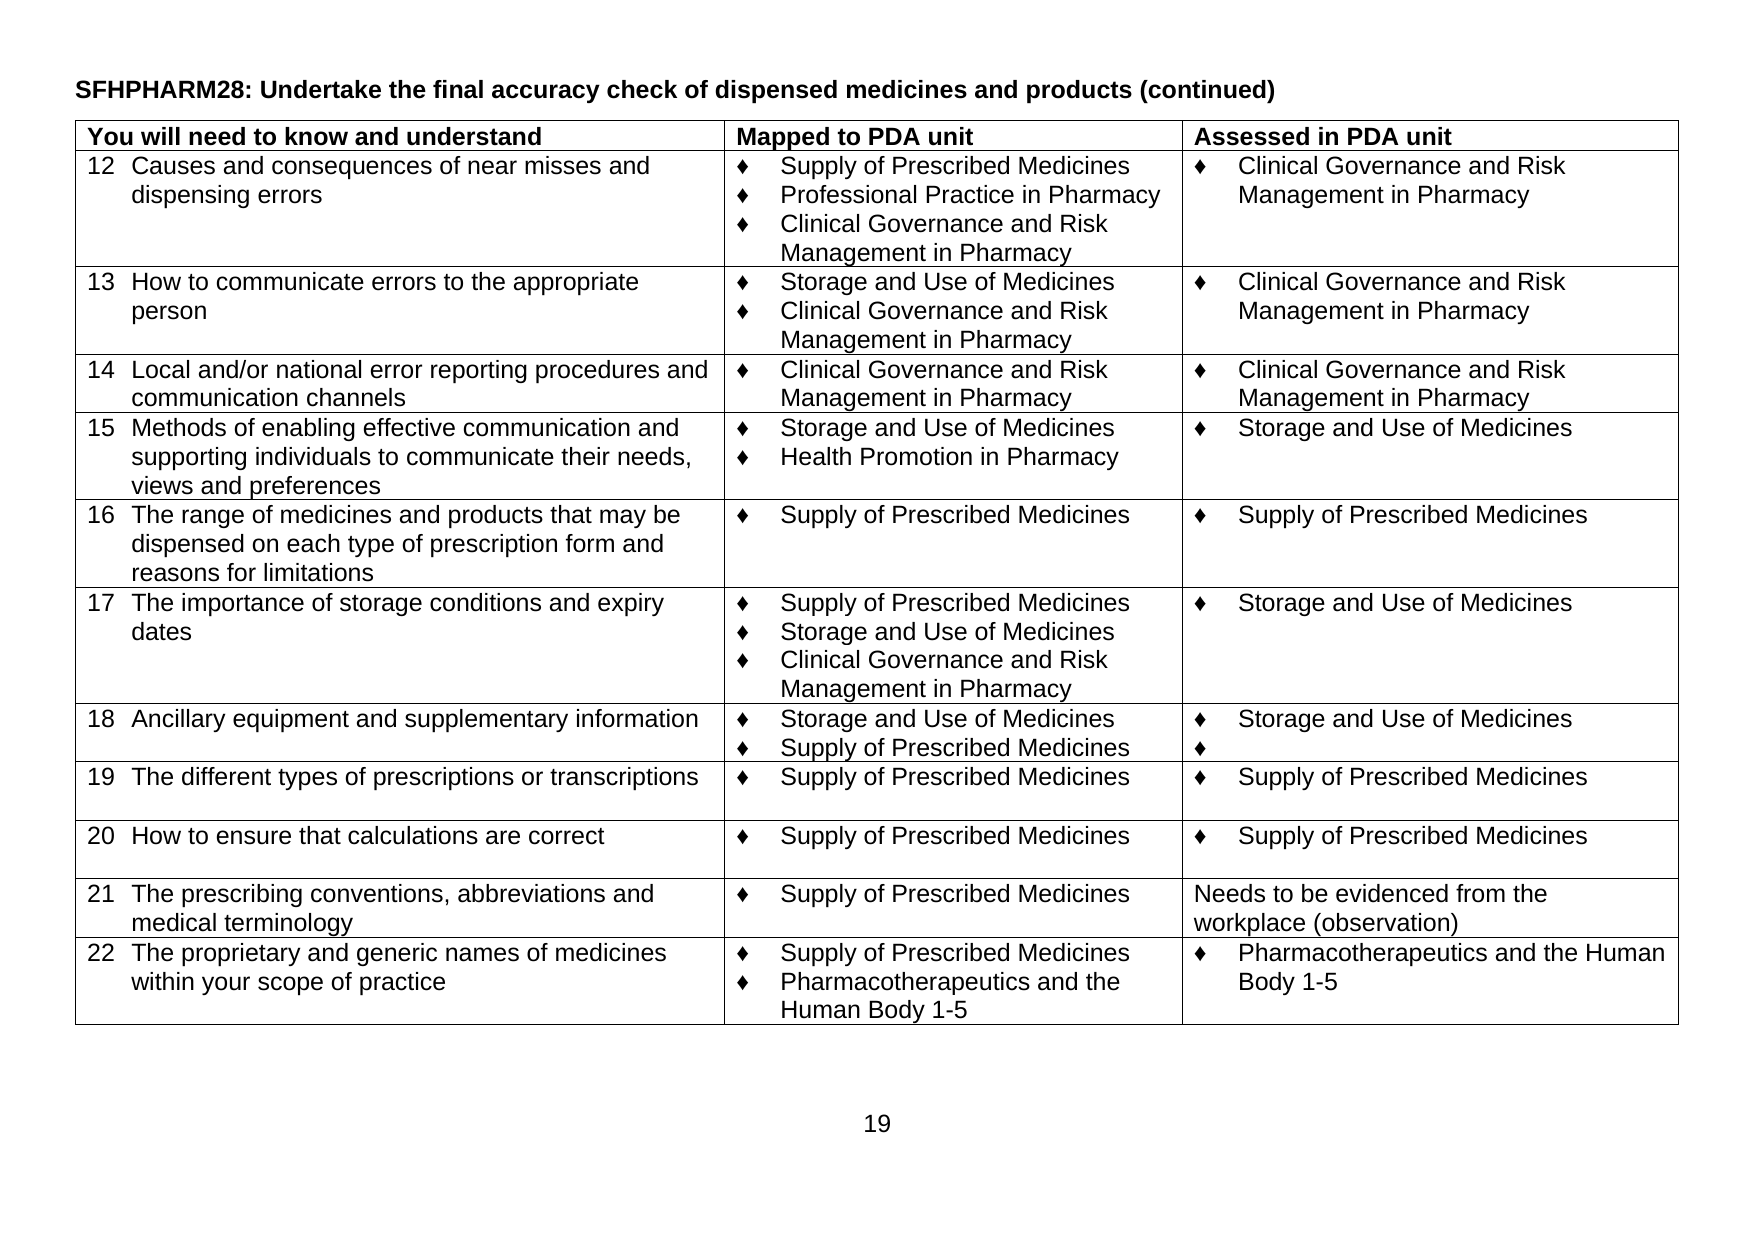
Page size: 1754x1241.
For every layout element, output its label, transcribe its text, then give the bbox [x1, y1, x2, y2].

table_cell Supply of Prescribed Medicines Pharmacotherapeutics and the Human Body 1-5 [725, 938, 780, 1024]
table_cell Pharmacotherapeutics and the Human Body 1-5 [1183, 938, 1678, 1024]
table_header Mapped to PDA unit [725, 121, 1182, 150]
table_cell Supply of Prescribed Medicines [725, 821, 1182, 878]
table_cell Supply of Prescribed Medicines [1183, 821, 1678, 878]
table_cell Causes and consequences of near misses and dispensing errors [76, 151, 724, 266]
table_cell Clinical Governance and Risk Management in Pharmacy [1183, 267, 1678, 353]
table_cell Local and/or national error reporting procedures and communication channels [76, 355, 724, 412]
table_cell Clinical Governance and Risk Management in Pharmacy [1072, 355, 1182, 412]
table_cell Storage and Use of Medicines Health Promotion in Pharmacy [725, 413, 1182, 499]
table_cell Supply of Prescribed Medicines [1183, 500, 1678, 587]
table_cell Ancillary equipment and supplementary information [76, 704, 724, 761]
table_cell Clinical Governance and Risk Management in Pharmacy [1530, 355, 1678, 412]
table_cell The prescribing conventions, abbreviations and medical terminology [76, 879, 724, 937]
subtitle SFHPHARM28: Undertake the final accuracy check of dispensed medicines and products (continued) [75, 75, 1679, 104]
table_cell The different types of prescriptions or transcriptions [76, 762, 724, 820]
table_cell The importance of storage conditions and expiry dates [76, 588, 724, 703]
table_cell Supply of Prescribed Medicines [725, 500, 1182, 587]
table_cell How to ensure that calculations are correct [76, 821, 724, 878]
table_cell The proprietary and generic names of medicines within your scope of practice [76, 938, 724, 1024]
table_cell The range of medicines and products that may be dispensed on each type of prescription form and reasons for limitations [76, 500, 724, 587]
table_cell Clinical Governance and Risk Management in Pharmacy [1183, 151, 1678, 266]
table_cell Methods of enabling effective communication and supporting individuals to communicate their needs, views and preferences [76, 413, 724, 499]
table_header Assessed in PDA unit [1183, 121, 1678, 150]
table_cell Supply of Prescribed Medicines Storage and Use of Medicines Clinical Governance and Risk Management in Pharmacy [1072, 588, 1182, 703]
table_cell Supply of Prescribed Medicines [1183, 762, 1678, 820]
table_cell Storage and Use of Medicines Clinical Governance and Risk Management in Pharmacy [1072, 267, 1182, 353]
table_cell Supply of Prescribed Medicines Pharmacotherapeutics and the Human Body 1-5 [968, 938, 1182, 1024]
table_header You will need to know and understand [76, 121, 724, 150]
table_cell Storage and Use of Medicines [1183, 588, 1678, 703]
table_cell Supply of Prescribed Medicines [725, 879, 1182, 937]
table_cell Supply of Prescribed Medicines Professional Practice in Pharmacy Clinical Governance and Risk Management in Pharmacy [725, 151, 1182, 266]
table_cell Clinical Governance and Risk Management in Pharmacy [725, 355, 780, 412]
table_cell Supply of Prescribed Medicines [725, 762, 1182, 820]
table_cell Needs to be evidenced from the workplace (observation) [1183, 879, 1678, 937]
table_cell Storage and Use of Medicines [1183, 704, 1678, 761]
table_cell Clinical Governance and Risk Management in Pharmacy [1183, 355, 1238, 412]
table_cell Storage and Use of Medicines [1183, 413, 1678, 499]
table_cell How to communicate errors to the appropriate person [76, 267, 724, 353]
table_cell Storage and Use of Medicines Supply of Prescribed Medicines [725, 704, 1182, 761]
